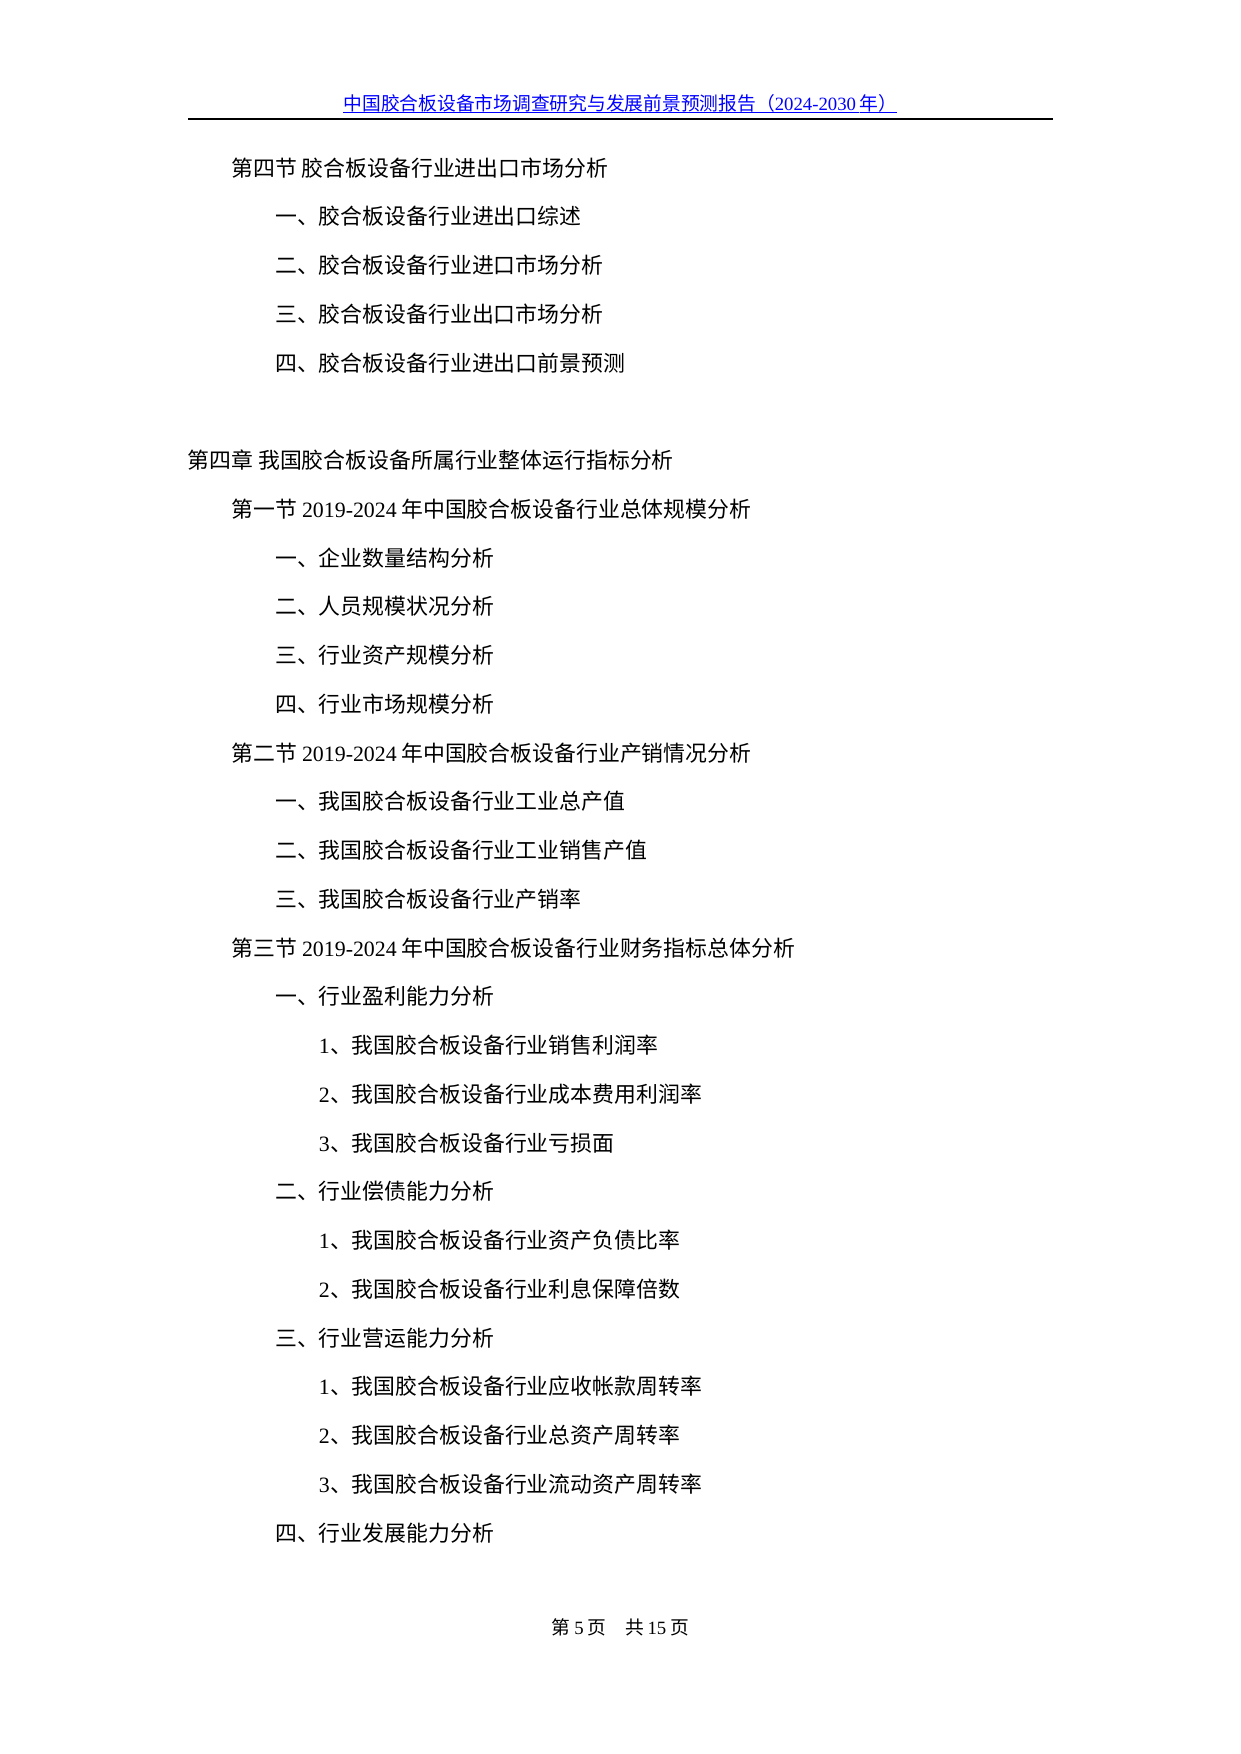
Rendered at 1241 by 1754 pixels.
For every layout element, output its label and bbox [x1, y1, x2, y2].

text [187, 150, 1053, 1548]
